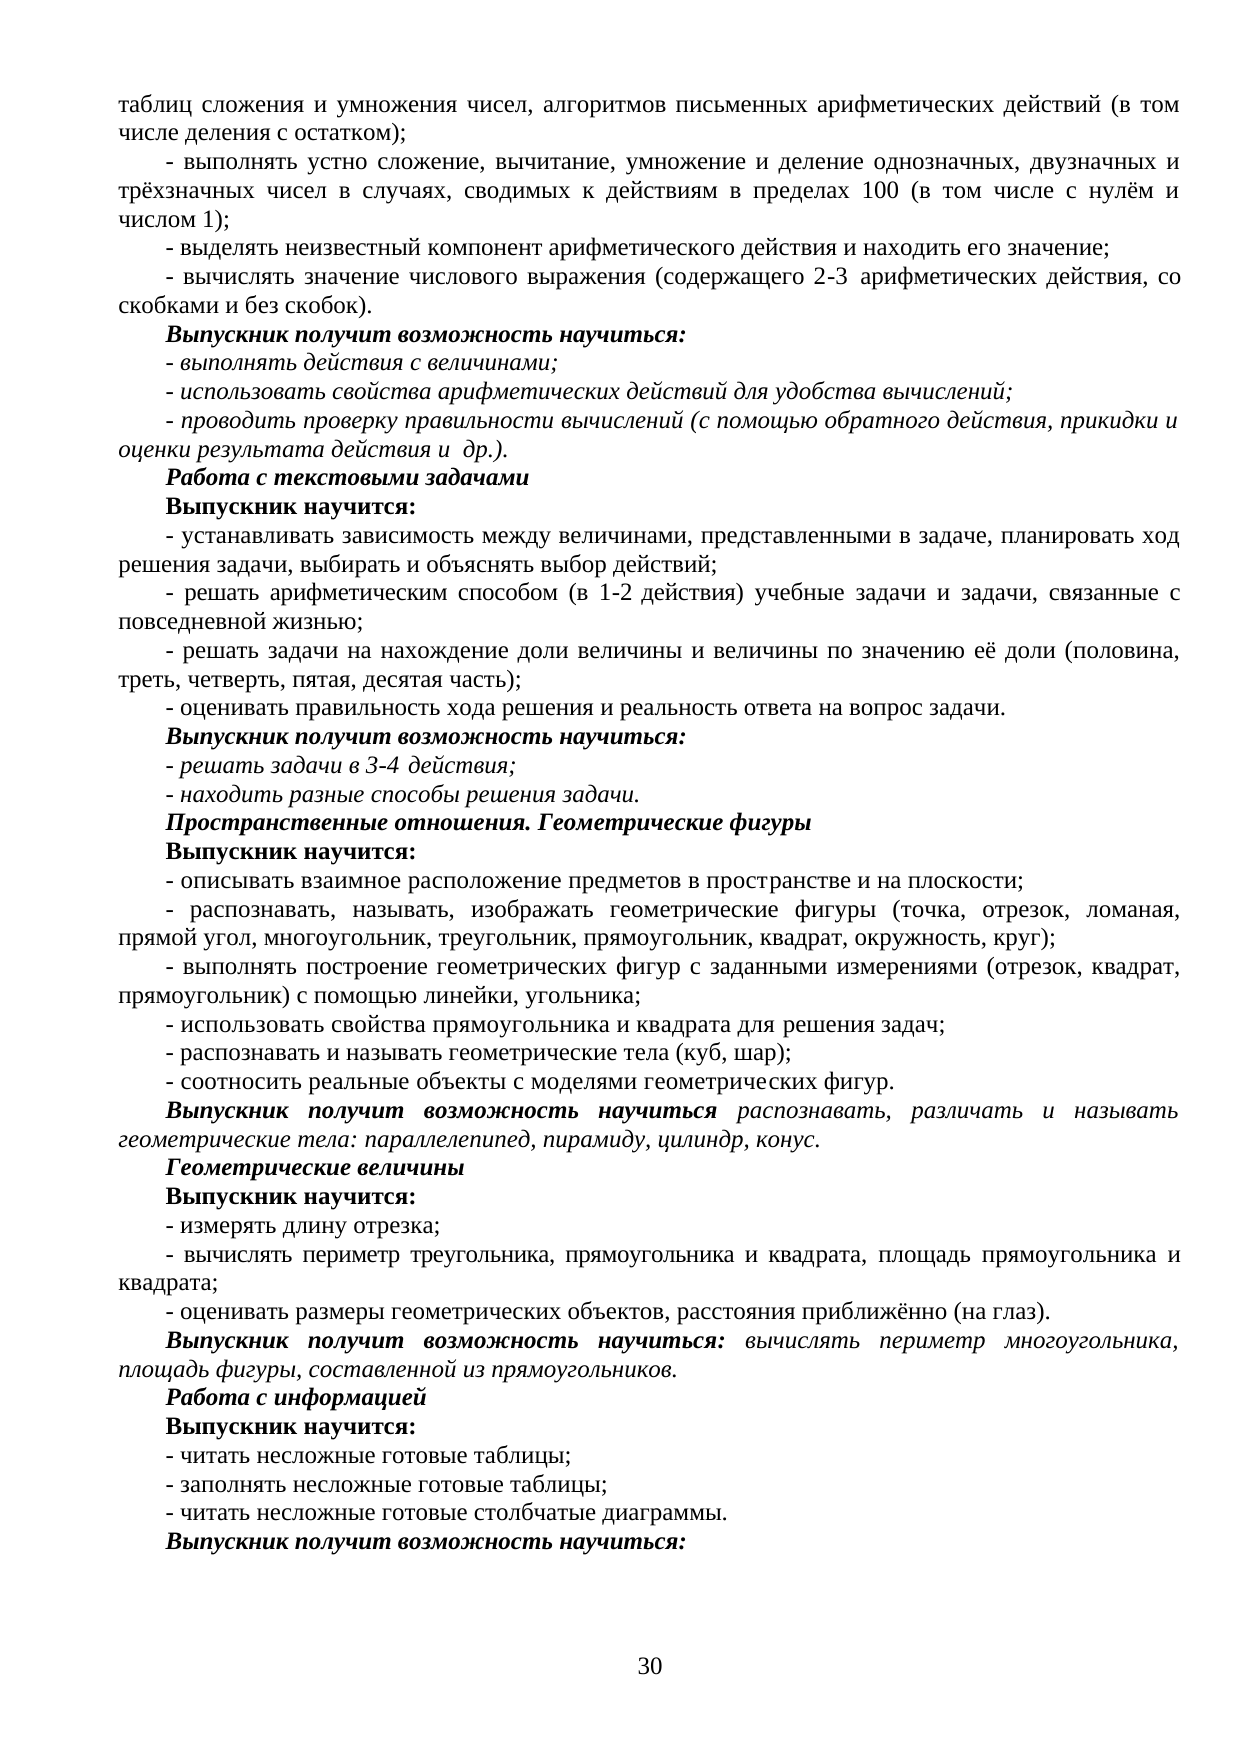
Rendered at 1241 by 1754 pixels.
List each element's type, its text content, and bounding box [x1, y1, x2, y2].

text Выпускник научится: [118, 1411, 1181, 1440]
text Работа с информацией [118, 1382, 1181, 1411]
text Выпускник научится: [118, 1181, 1181, 1210]
text - решать задачи в 3-4 действия; [118, 750, 1181, 779]
text Выпускник получит возможность научиться распознавать, различать и называть геометрические тела: параллелепипед, пирамиду, цилиндр, конус. [118, 1095, 1181, 1152]
text - распознавать и называть геометрические тела (куб, шар); [118, 1037, 1181, 1066]
text - выполнять действия с величинами; [118, 347, 1181, 376]
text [118, 89, 1181, 146]
text - проводить проверку правильности вычислений (с помощью обратного действия, прикидки и оценки результата действия и др.). [118, 405, 1181, 462]
text Выпускник научится: [118, 491, 1181, 520]
text Пространственные отношения. Геометрические фигуры [118, 807, 1181, 836]
text Выпускник получит возможность научиться: [118, 721, 1181, 750]
text Работа с текстовыми задачами [118, 462, 1181, 491]
text - выполнять построение геометрических фигур с заданными измерениями (отрезок, квадрат, прямоугольник) с помощью линейки, угольника; [118, 951, 1181, 1009]
text - вычислять периметр треугольника, прямоугольника и квадрата, площадь прямоугольника и квадрата; [118, 1239, 1181, 1296]
text - выделять неизвестный компонент арифметического действия и находить его значение; [118, 232, 1181, 261]
text - решать арифметическим способом (в 1-2 действия) учебные задачи и задачи, связанные с повседневной жизнью; [118, 577, 1181, 635]
text - заполнять несложные готовые таблицы; [118, 1469, 1181, 1497]
text - устанавливать зависимость между величинами, представленными в задаче, планировать ход решения задачи, выбирать и объяснять выбор действий; [118, 520, 1181, 577]
text - оценивать размеры геометрических объектов, расстояния приближённо (на глаз). [118, 1296, 1181, 1325]
text - описывать взаимное расположение предметов в пространстве и на плоскости; [118, 865, 1181, 894]
text - читать несложные готовые таблицы; [118, 1440, 1181, 1469]
text - соотносить реальные объекты с моделями геометрических фигур. [118, 1066, 1181, 1095]
text Выпускник получит возможность научиться: [118, 1526, 1181, 1555]
text Выпускник получит возможность научиться: [118, 319, 1181, 347]
text - читать несложные готовые столбчатые диаграммы. [118, 1497, 1181, 1526]
text - распознавать, называть, изображать геометрические фигуры (точка, отрезок, ломаная, прямой угол, многоугольник, треугольник, прямоугольник, квадрат, окружность, круг); [118, 894, 1181, 951]
text - вычислять значение числового выражения (содержащего 2-3 арифметических действия, со скобками и без скобок). [118, 261, 1181, 319]
text - решать задачи на нахождение доли величины и величины по значению её доли (половина, треть, четверть, пятая, десятая часть); [118, 635, 1181, 692]
text - выполнять устно сложение, вычитание, умножение и деление однозначных, двузначных и трёхзначных чисел в случаях, сводимых к действиям в пределах 100 (в том числе с нулём и числом 1); [118, 146, 1181, 232]
text Выпускник научится: [118, 836, 1181, 865]
text - находить разные способы решения задачи. [118, 779, 1181, 807]
text - использовать свойства прямоугольника и квадрата для решения задач; [118, 1009, 1181, 1037]
text Выпускник получит возможность научиться: вычислять периметр многоугольника, площадь фигуры, составленной из прямоугольников. [118, 1325, 1181, 1382]
text - использовать свойства арифметических действий для удобства вычислений; [118, 376, 1181, 405]
text - оценивать правильность хода решения и реальность ответа на вопрос задачи. [118, 692, 1181, 721]
text Геометрические величины [118, 1152, 1181, 1181]
text - измерять длину отрезка; [118, 1210, 1181, 1239]
